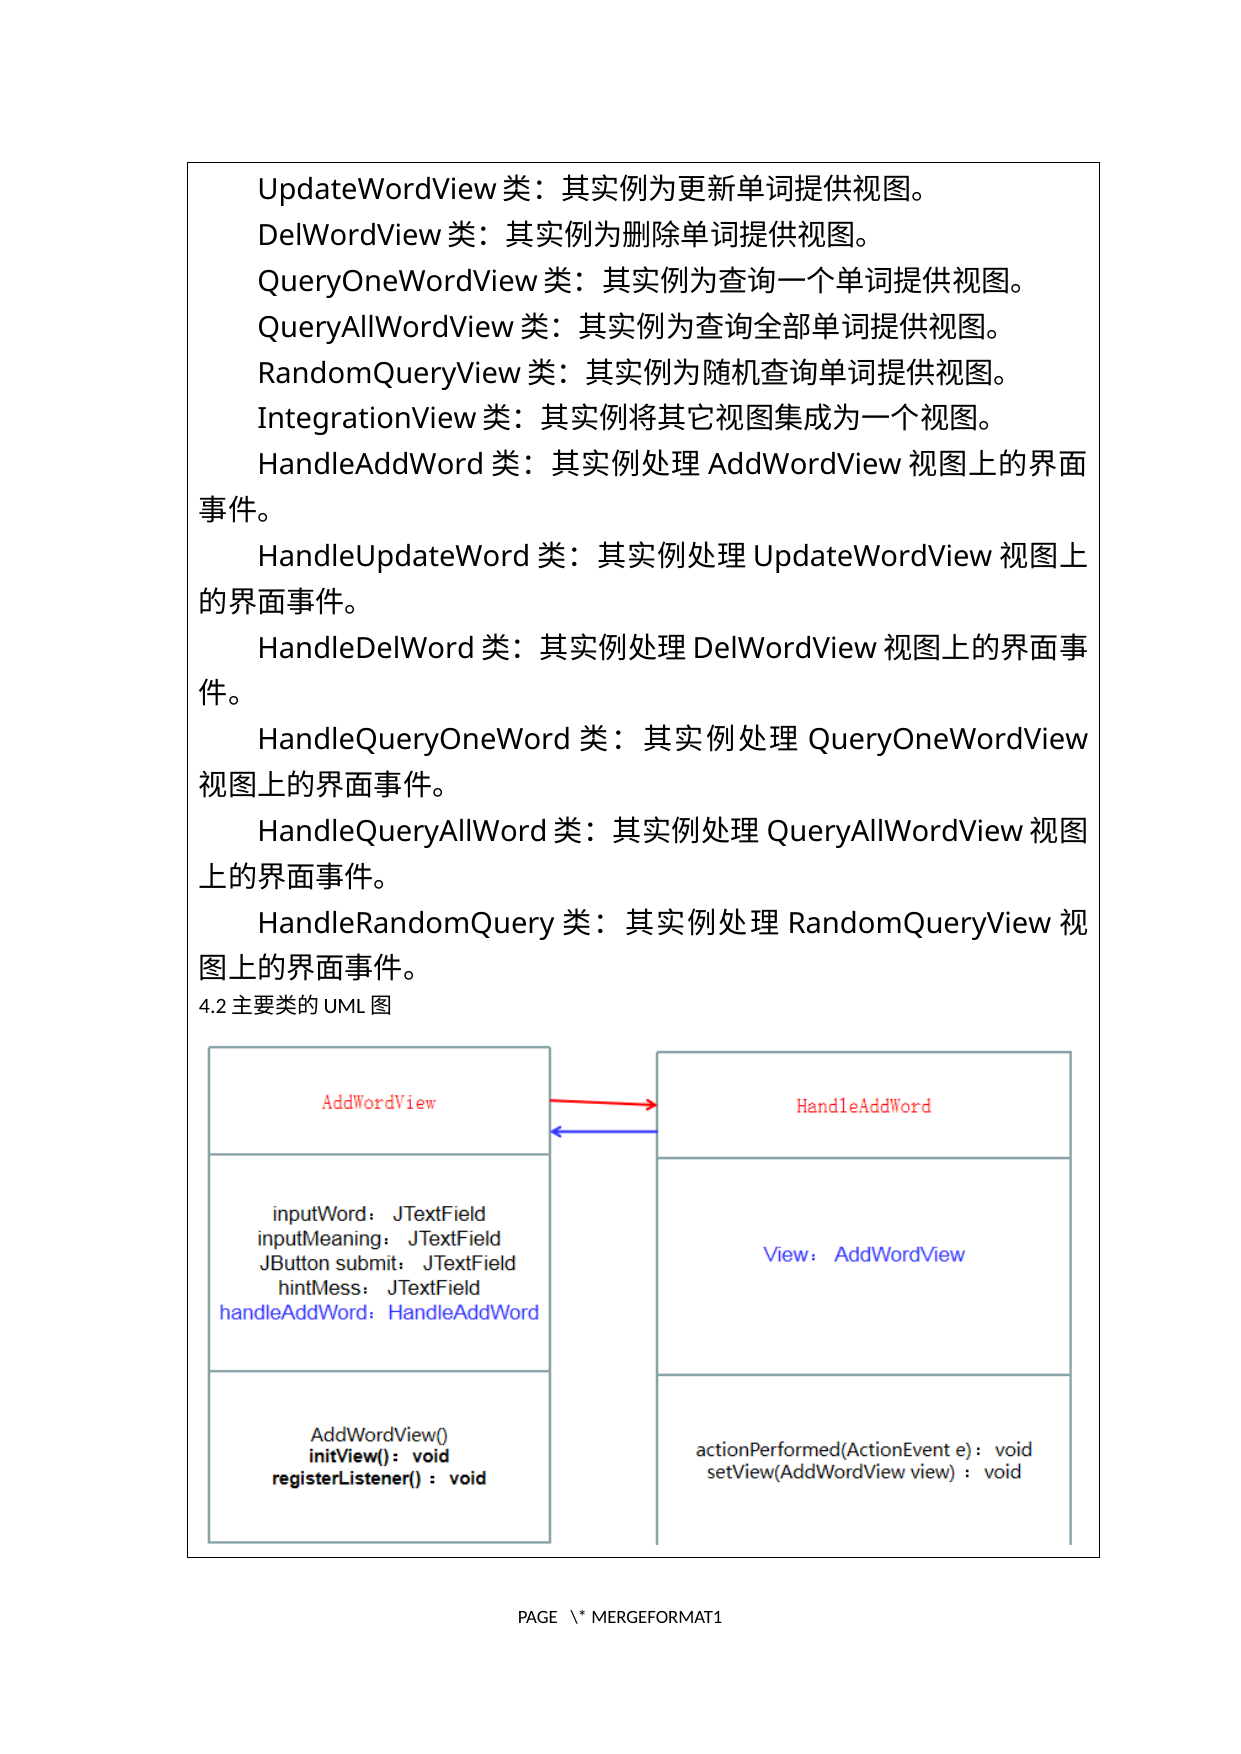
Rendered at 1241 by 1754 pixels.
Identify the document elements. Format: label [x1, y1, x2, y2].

picture [198, 1035, 1088, 1545]
table_header [188, 163, 1099, 1557]
